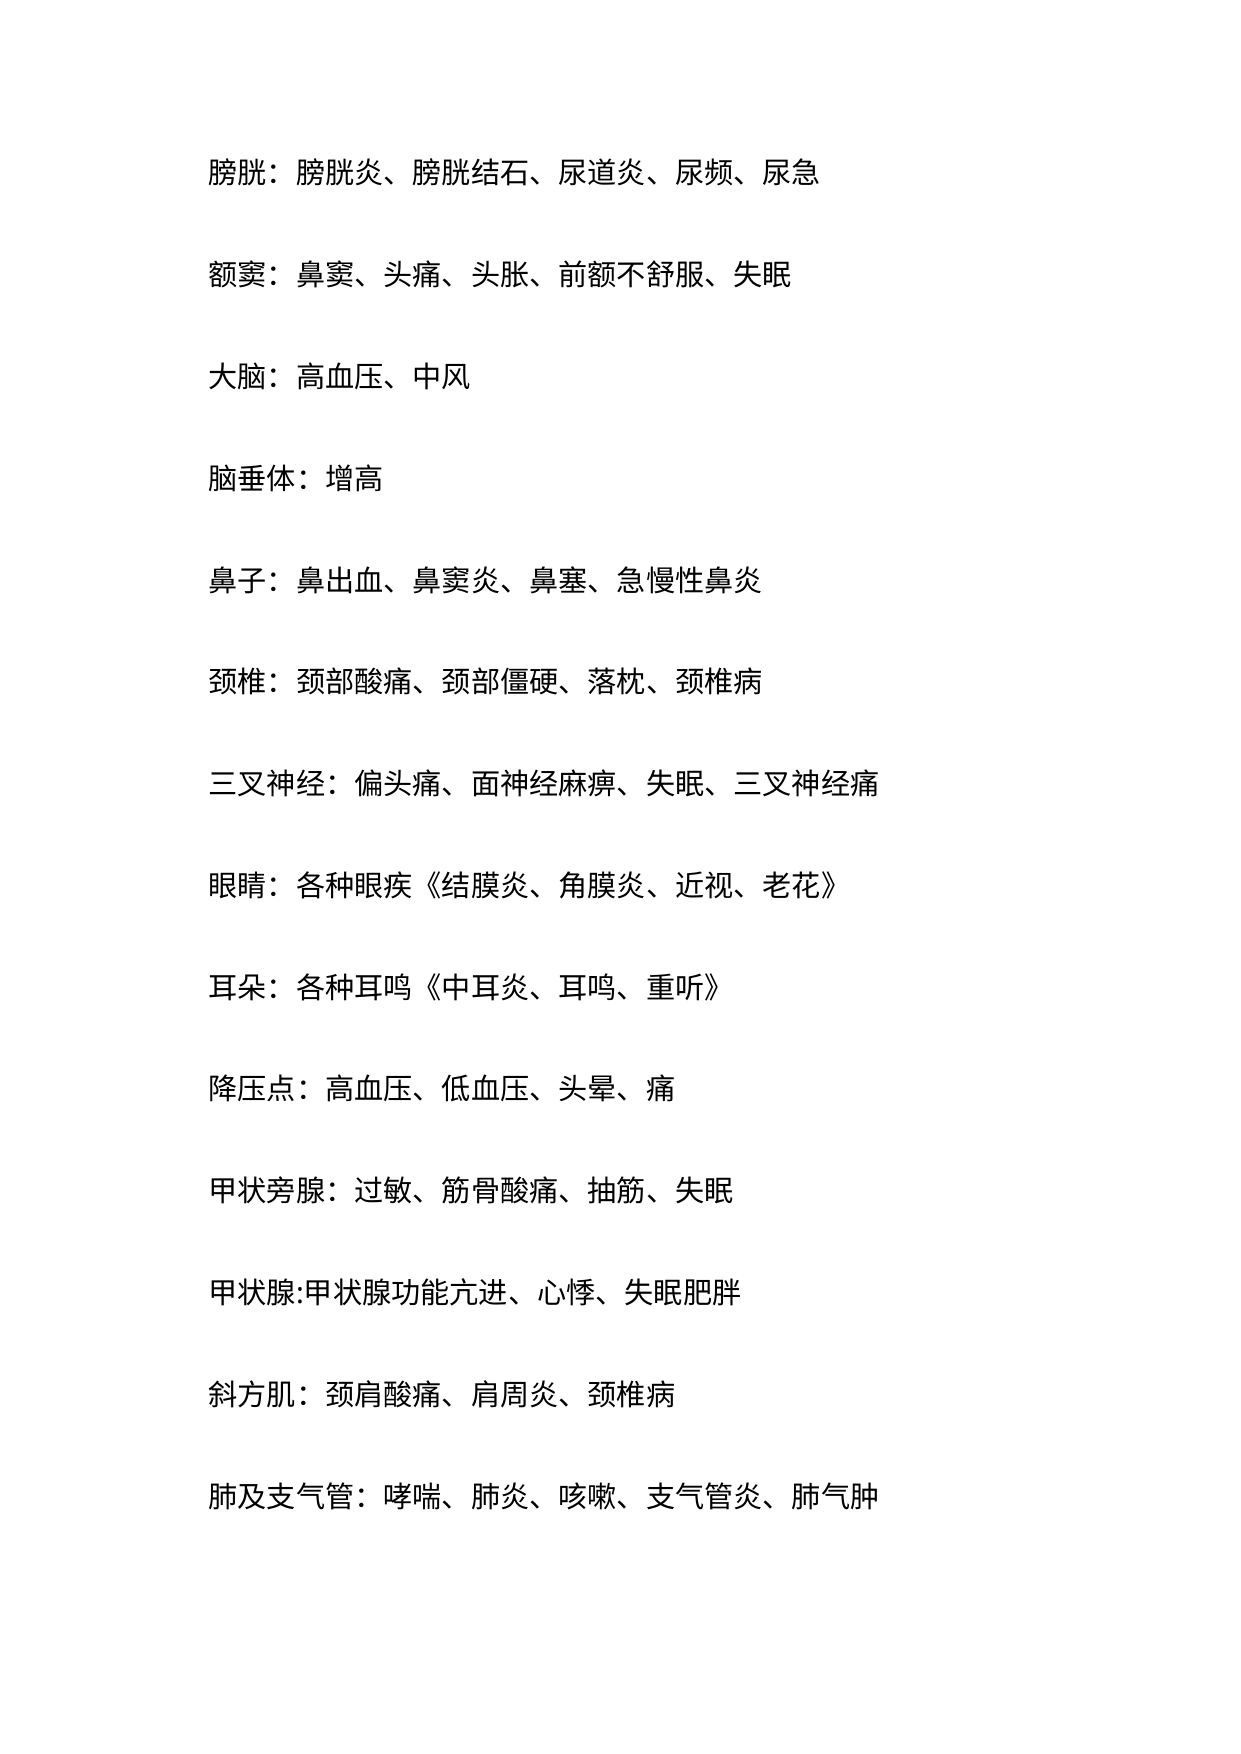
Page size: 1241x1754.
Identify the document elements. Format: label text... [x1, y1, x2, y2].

text 鼻子：鼻出血、鼻窦炎、鼻塞、急慢性鼻炎 [150, 557, 1090, 599]
text 甲状旁腺：过敏、筋骨酸痛、抽筋、失眠 [150, 1168, 1090, 1210]
text 膀胱：膀胱炎、膀胱结石、尿道炎、尿频、尿急 [150, 150, 1090, 192]
text 眼睛：各种眼疾《结膜炎、角膜炎、近视、老花》 [150, 862, 1090, 905]
text 降压点：高血压、低血压、头晕、痛 [150, 1066, 1090, 1108]
text 额窦：鼻窦、头痛、头胀、前额不舒服、失眠 [150, 252, 1090, 294]
text 肺及支气管：哮喘、肺炎、咳嗽、支气管炎、肺气肿 [150, 1473, 1090, 1516]
text 斜方肌：颈肩酸痛、肩周炎、颈椎病 [150, 1371, 1090, 1414]
text 甲状腺:甲状腺功能亢进、心悸、失眠肥胖 [150, 1269, 1090, 1312]
text 三叉神经：偏头痛、面神经麻痹、失眠、三叉神经痛 [150, 761, 1090, 803]
text 脑垂体：增高 [150, 455, 1090, 498]
text 颈椎：颈部酸痛、颈部僵硬、落枕、颈椎病 [150, 659, 1090, 701]
text 耳朵：各种耳鸣《中耳炎、耳鸣、重听》 [150, 964, 1090, 1006]
text 大脑：高血压、中风 [150, 353, 1090, 396]
